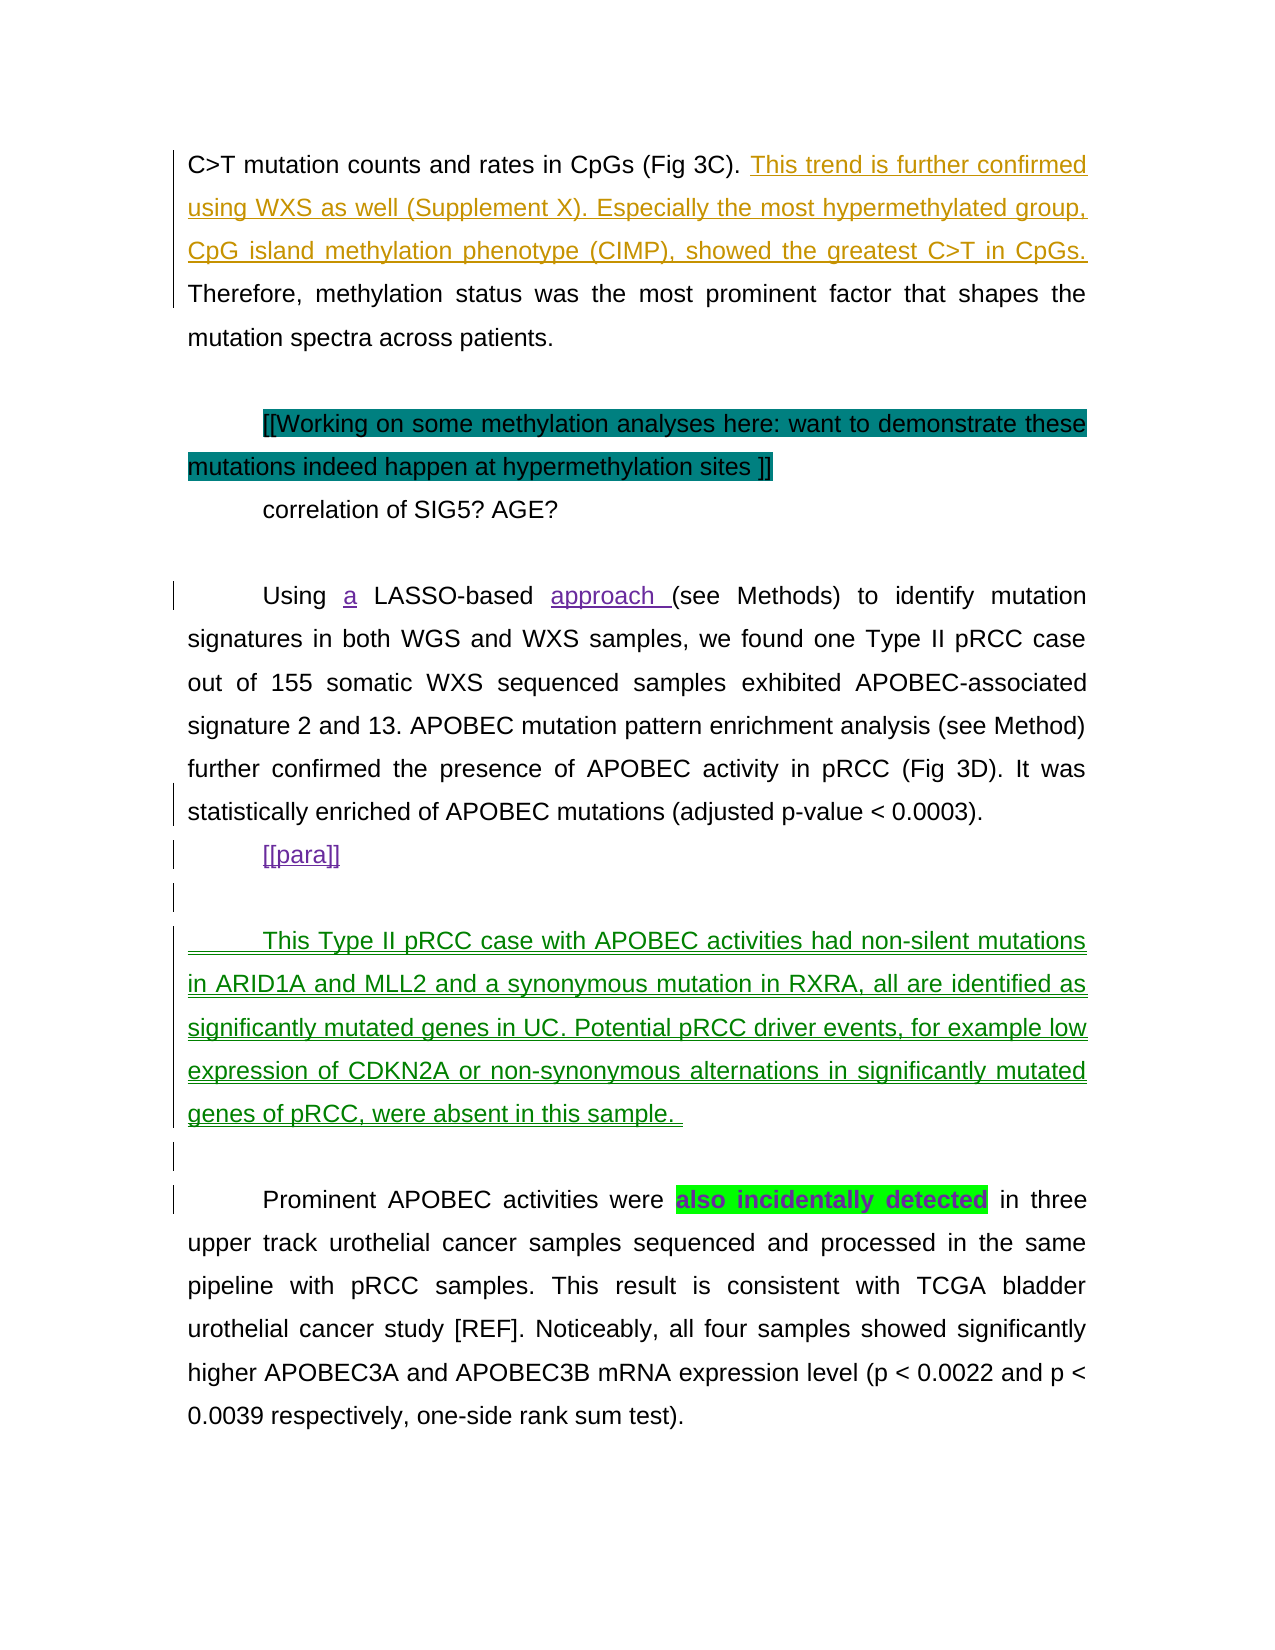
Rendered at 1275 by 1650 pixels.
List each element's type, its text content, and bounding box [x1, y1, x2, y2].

text Prominent APOBEC activities were also incidentally detected in three upper track urothelial cancer samples sequenced and processed in the same pipeline with pRCC samples. This result is consistent with TCGA bladder urothelial cancer study [REF]. Noticeably, all four samples showed significantly higher APOBEC3A and APOBEC3B mRNA expression level (p < 0.0022 and p < 0.0039 respectively, one-side rank sum test). [187, 1185, 1087, 1429]
list correlation of SIG5? AGE? [187, 495, 1087, 524]
text Using LASSO-based (see Methods) to identify mutation signatures in both WGS and WXS samples, we found one Type II pRCC case out of 155 somatic WXS sequenced samples exhibited APOBEC-associated signature 2 and 13. APOBEC mutation pattern enrichment analysis (see Method) further confirmed the presence of APOBEC activity in pRCC (Fig 3D). It was statistically enriched of APOBEC mutations (adjusted p-value < 0.0003). [187, 581, 1087, 826]
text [187, 150, 1087, 218]
list [[Working on some methylation analyses here: want to demonstrate these mutations indeed happen at hypermethylation sites ]] [187, 409, 1087, 481]
